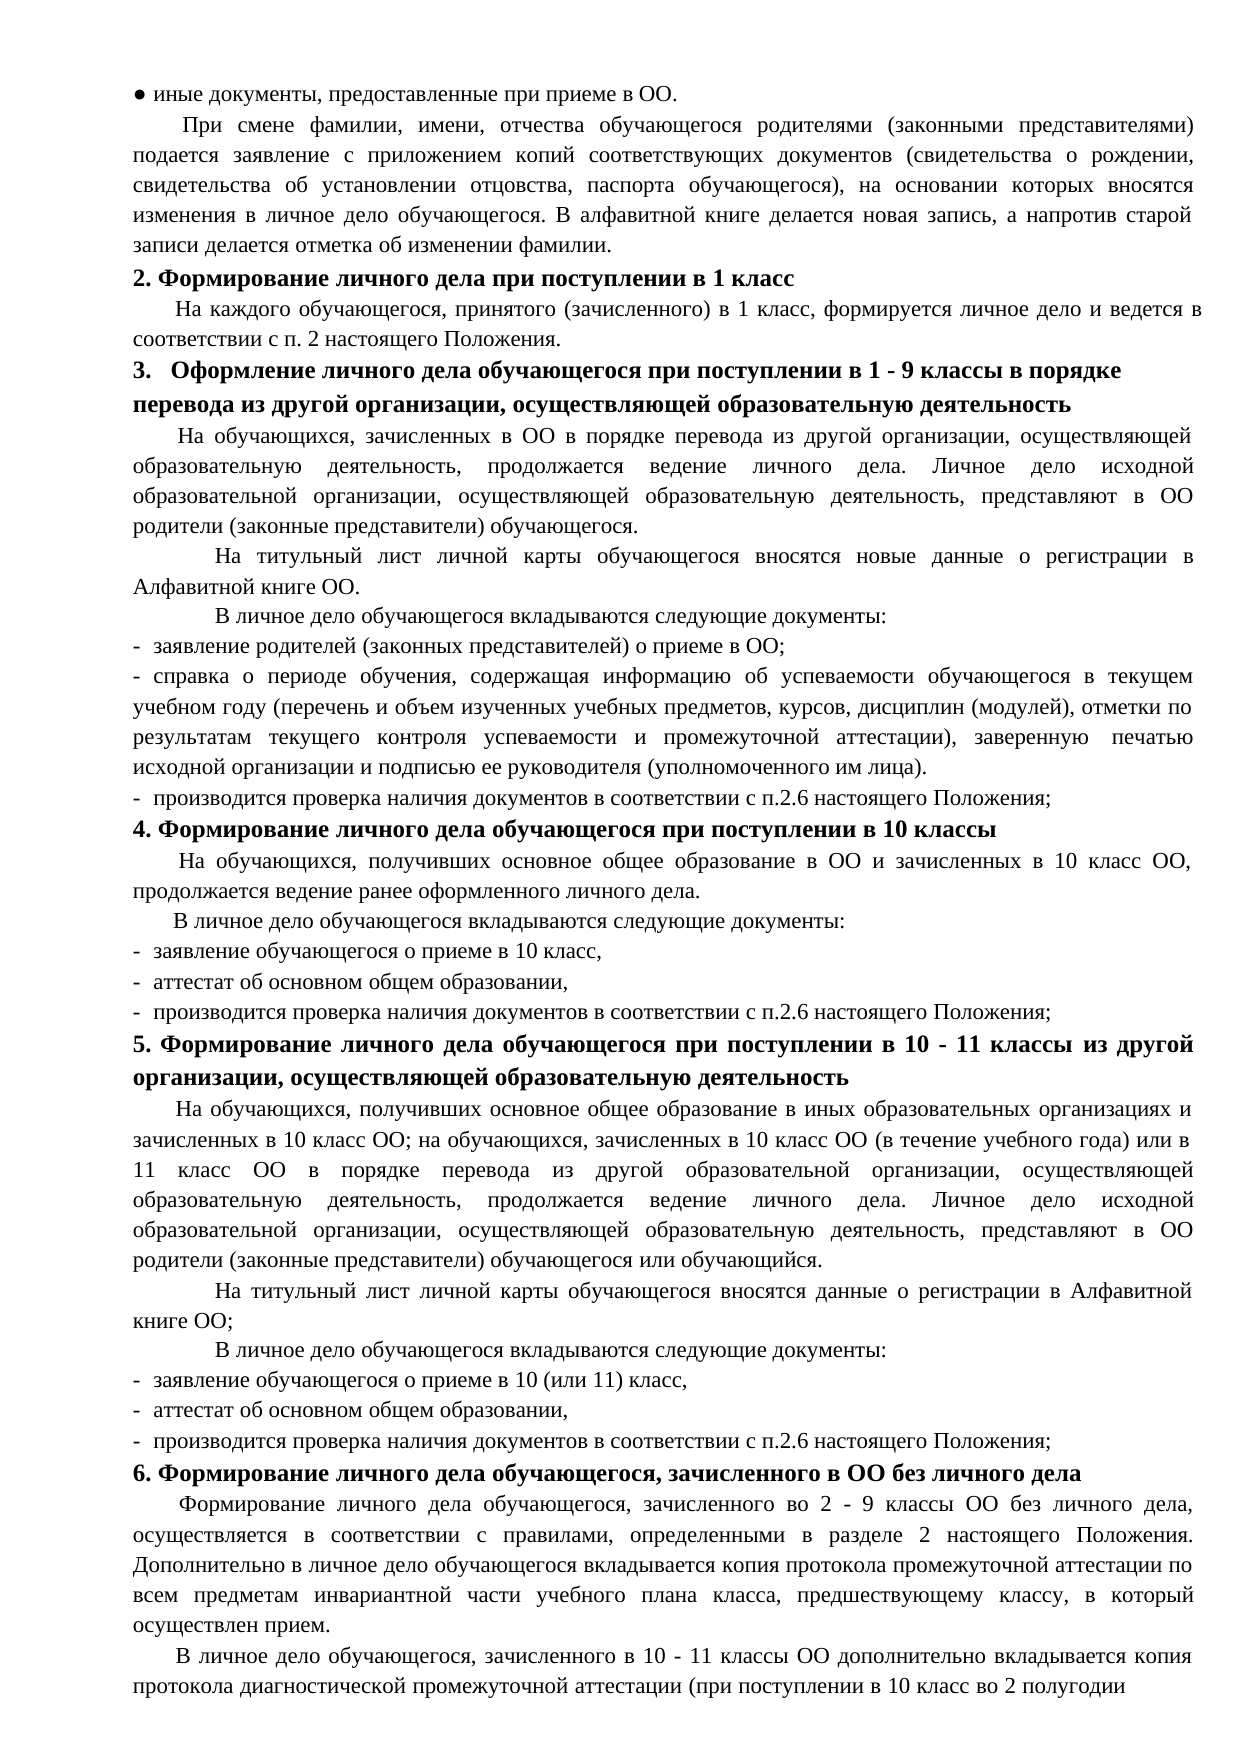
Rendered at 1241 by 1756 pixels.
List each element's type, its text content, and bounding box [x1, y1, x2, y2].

list заявление родителей (законных представителей) о приеме в ОО; [133, 632, 1215, 658]
list Формирование личного дела обучающегося, зачисленного во 2 - 9 классы ОО без личного дела, осуществляется в соответствии с правилами, определенными в разделе 2 настоящего Положения. Дополнительно в личное дело обучающегося вкладывается копия протокола промежуточной аттестации по всем предметам инвариантной части учебного плана класса, предшествующему классу, в который осуществлен прием. [133, 1490, 1194, 1638]
subtitle Формирование личного дела обучающегося, зачисленного в ОО без личного дела [133, 1458, 1215, 1487]
list заявление обучающегося о приеме в 10 (или 11) класс, [133, 1366, 1215, 1392]
list справка о периоде обучения, содержащая информацию об успеваемости обучающегося в текущем учебном году (перечень и объем изученных учебных предметов, курсов, дисциплин (модулей), отметки по результатам текущего контроля успеваемости и промежуточной аттестации), заверенную печатью исходной организации и подписью ее руководителя (уполномоченного им лица). [133, 663, 1194, 779]
list аттестат об основном общем образовании, [133, 968, 1215, 994]
list В личное дело обучающегося, зачисленного в 10 - 11 классы ОО дополнительно вкладывается копия протокола диагностической промежуточной аттестации (при поступлении в 10 класс во 2 полугодии [133, 1642, 1194, 1698]
list аттестат об основном общем образовании, [133, 1396, 1215, 1423]
list В личное дело обучающегося вкладываются следующие документы: [133, 907, 1215, 933]
list заявление обучающегося о приеме в 10 класс, [133, 937, 1215, 964]
list На титульный лист личной карты обучающегося вносятся новые данные о регистрации в Алфавитной книге ОО. [133, 542, 1194, 599]
list На обучающихся, зачисленных в ОО в порядке перевода из другой организации, осуществляющей образовательную деятельность, продолжается ведение личного дела. Личное дело исходной образовательной организации, осуществляющей образовательную деятельность, представляют в ОО родители (законные представители) обучающегося. [133, 422, 1194, 539]
list При смене фамилии, имени, отчества обучающегося родителями (законными представителями) подается заявление с приложением копий соответствующих документов (свидетельства о рождении, свидетельства об установлении отцовства, паспорта обучающегося), на основании которых вносятся изменения в личное дело обучающегося. В алфавитной книге делается новая запись, а напротив старой записи делается отметка об изменении фамилии. [133, 111, 1194, 258]
list На каждого обучающегося, принятого (зачисленного) в 1 класс, формируется личное дело и ведется в соответствии с п. 2 настоящего Положения. [133, 295, 1203, 352]
subtitle Формирование личного дела обучающегося при поступлении в 10 классы [133, 814, 1215, 843]
list На титульный лист личной карты обучающегося вносятся данные о регистрации в Алфавитной книге ОО; [133, 1277, 1193, 1333]
subtitle Формирование личного дела при поступлении в 1 класс [133, 263, 1215, 291]
subtitle Оформление личного дела обучающегося при поступлении в 1 - 9 классы в порядке перевода из другой организации, осуществляющей образовательную деятельность [133, 356, 1123, 417]
text 11 класс ОО в порядке перевода из другой образовательной организации, осуществляющей образовательную деятельность, продолжается ведение личного дела. Личное дело исходной образовательной организации, осуществляющей образовательную деятельность, представляют в ОО родители (законные представители) обучающегося или обучающийся. [133, 1156, 1194, 1273]
list производится проверка наличия документов в соответствии с п.2.6 настоящего Положения; [133, 1427, 1215, 1453]
list производится проверка наличия документов в соответствии с п.2.6 настоящего Положения; [133, 998, 1215, 1025]
list В личное дело обучающегося вкладываются следующие документы: [133, 1337, 1215, 1363]
list В личное дело обучающегося вкладываются следующие документы: [133, 603, 1215, 629]
list На обучающихся, получивших основное общее образование в ОО и зачисленных в 10 класс ОО, продолжается ведение ранее оформленного личного дела. [133, 847, 1193, 903]
list иные документы, предоставленные при приеме в ОО. [133, 81, 1215, 107]
list На обучающихся, получивших основное общее образование в иных образовательных организациях и зачисленных в 10 класс ОО; на обучающихся, зачисленных в 10 класс ОО (в течение учебного года) или в [133, 1095, 1193, 1152]
subtitle Формирование личного дела обучающегося при поступлении в 10 - 11 классы из другой организации, осуществляющей образовательную деятельность [133, 1029, 1194, 1091]
list производится проверка наличия документов в соответствии с п.2.6 настоящего Положения; [133, 783, 1215, 810]
